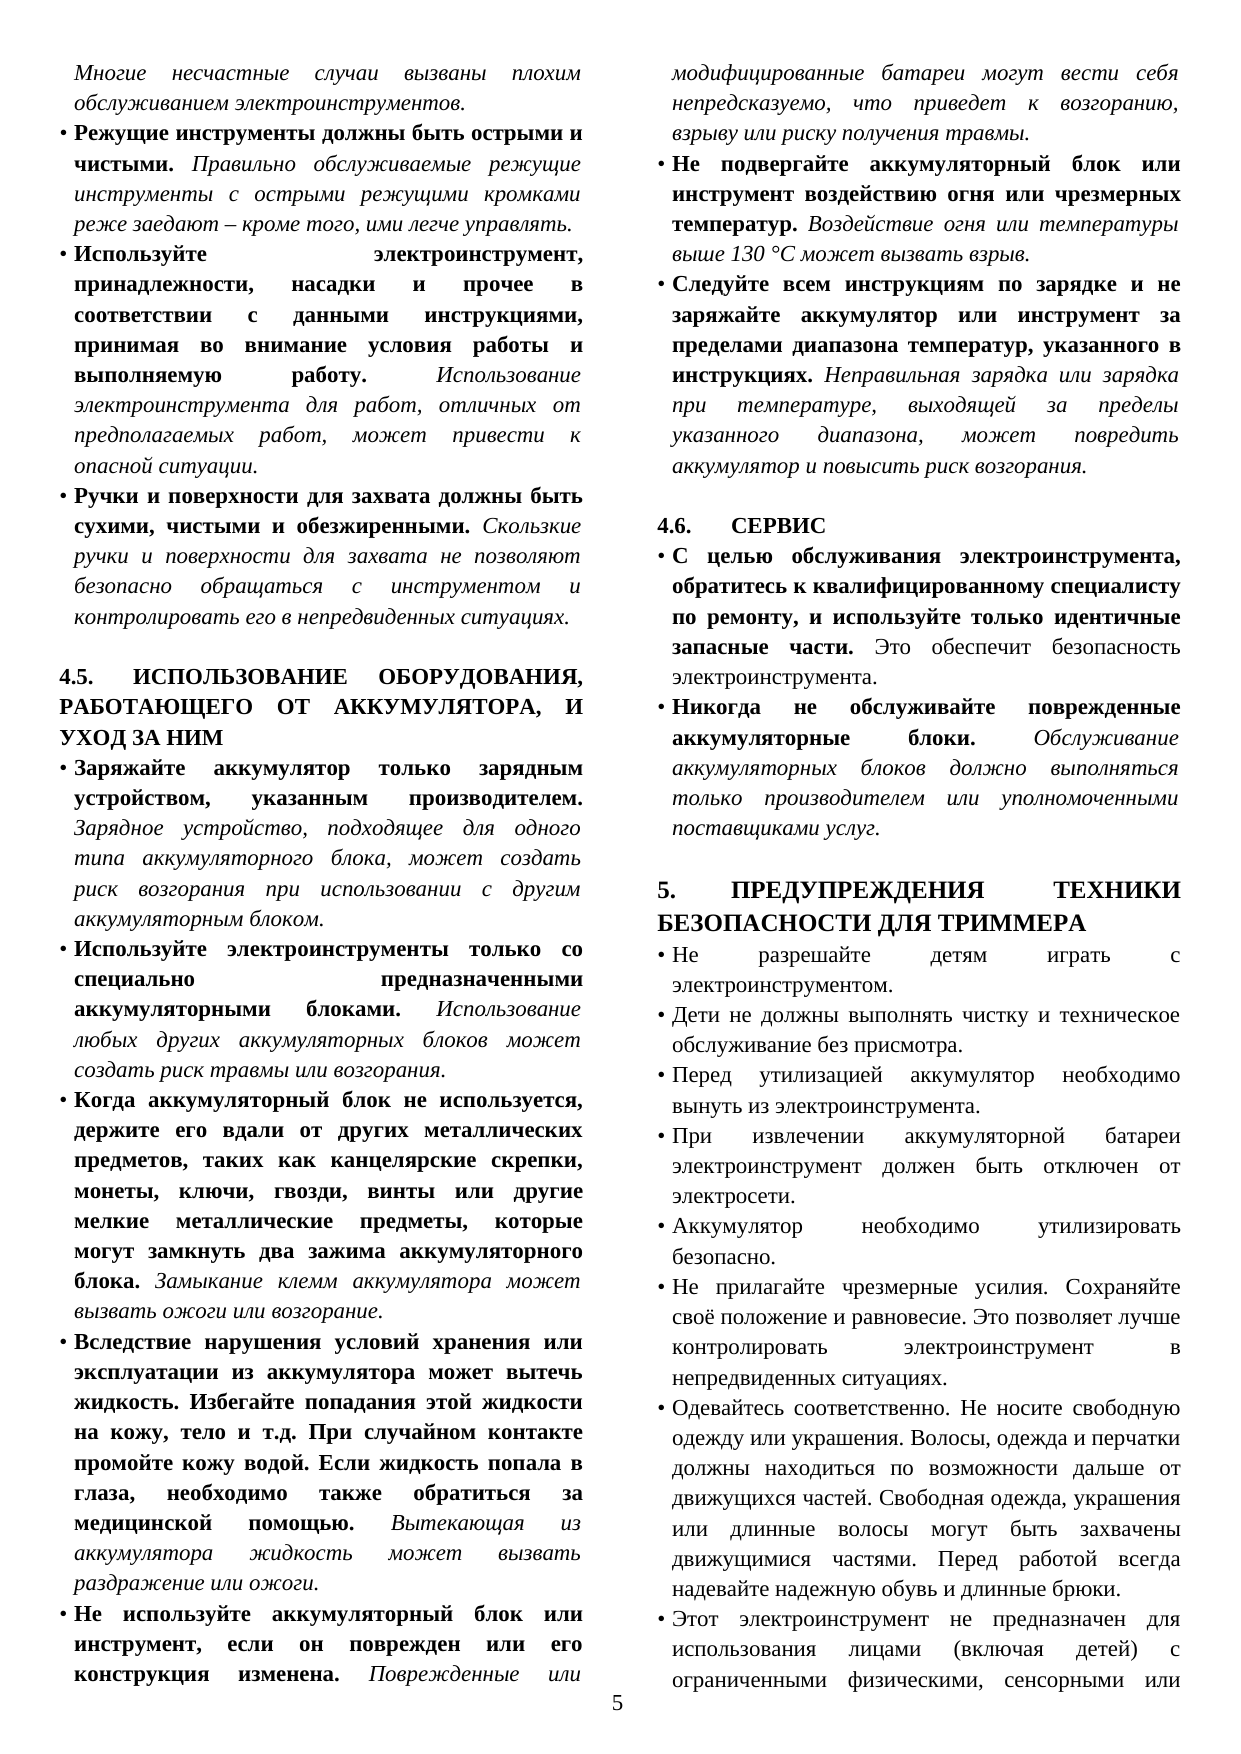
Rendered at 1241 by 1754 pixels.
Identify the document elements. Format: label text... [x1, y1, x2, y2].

list Не используйте аккумуляторный блок или инструмент, если он поврежден или его конструкция изменена. Поврежденные или модифицированные батареи могут вести себя непредсказуемо, что приведет к возгоранию, взрыву или риску получения травмы. [657, 59, 1181, 146]
list Используйте электроинструменты только со специально предназначенными аккумуляторными блоками. Использование любых других аккумуляторных блоков может создать риск травмы или возгорания. [59, 935, 583, 1082]
list С целью обслуживания электроинструмента, обратитесь к квалифицированному специалисту по ремонту, и используйте только идентичные запасные части. Это обеспечит безопасность электроинструмента. [657, 542, 1181, 689]
list Когда аккумуляторный блок не используется, держите его вдали от других металлических предметов, таких как канцелярские скрепки, монеты, ключи, гвозди, винты или другие мелкие металлические предметы, которые могут замкнуть два зажима аккумуляторного блока. Замыкание клемм аккумулятора может вызвать ожоги или возгорание. [59, 1086, 583, 1324]
list Не подвергайте аккумуляторный блок или инструмент воздействию огня или чрезмерных температур. Воздействие огня или температуры выше 130 °C может вызвать взрыв. [657, 150, 1181, 267]
list Не прилагайте чрезмерные усилия. Сохраняйте своё положение и равновесие. Это позволяет лучше контролировать электроинструмент в непредвиденных ситуациях. [657, 1273, 1181, 1390]
list Дети не должны выполнять чистку и техническое обслуживание без присмотра. [657, 1001, 1181, 1058]
text 5. ПРЕДУПРЕЖДЕНИЯ ТЕХНИКИ БЕЗОПАСНОСТИ ДЛЯ ТРИММЕРА [657, 875, 1181, 936]
list Никогда не обслуживайте поврежденные аккумуляторные блоки. Обслуживание аккумуляторных блоков должно выполняться только производителем или уполномоченными поставщиками услуг. [657, 693, 1181, 841]
list Аккумулятор необходимо утилизировать безопасно. [657, 1213, 1181, 1269]
list Режущие инструменты должны быть острыми и чистыми. Правильно обслуживаемые режущие инструменты с острыми режущими кромками реже заедают – кроме того, ими легче управлять. [59, 119, 583, 236]
text 4.5. ИСПОЛЬЗОВАНИЕ ОБОРУДОВАНИЯ, РАБОТАЮЩЕГО ОТ АККУМУЛЯТОРА, И УХОД ЗА НИМ [59, 663, 583, 750]
list При извлечении аккумуляторной батареи электроинструмент должен быть отключен от электросети. [657, 1122, 1181, 1209]
list Следуйте всем инструкциям по зарядке и не заряжайте аккумулятор или инструмент за пределами диапазона температур, указанного в инструкциях. Неправильная зарядка или зарядка при температуре, выходящей за пределы указанного диапазона, может повредить аккумулятор и повысить риск возгорания. [657, 271, 1181, 478]
list Вследствие нарушения условий хранения или эксплуатации из аккумулятора может вытечь жидкость. Избегайте попадания этой жидкости на кожу, тело и т.д. При случайном контакте промойте кожу водой. Если жидкость попала в глаза, необходимо также обратиться за медицинской помощью. Вытекающая из аккумулятора жидкость может вызвать раздражение или ожоги. [59, 1328, 583, 1596]
list Не разрешайте детям играть с электроинструментом. [657, 941, 1181, 997]
list Перед утилизацией аккумулятор необходимо вынуть из электроинструмента. [657, 1062, 1181, 1118]
list Используйте электроинструмент, принадлежности, насадки и прочее в соответствии с данными инструкциями, принимая во внимание условия работы и выполняемую работу. Использование электроинструмента для работ, отличных от предполагаемых работ, может привести к опасной ситуации. [59, 240, 583, 478]
list Ручки и поверхности для захвата должны быть сухими, чистыми и обезжиренными. Скользкие ручки и поверхности для захвата не позволяют безопасно обращаться с инструментом и контролировать его в непредвиденных ситуациях. [59, 482, 583, 629]
list Не используйте аккумуляторный блок или инструмент, если он поврежден или его конструкция изменена. Поврежденные или модифицированные батареи могут вести себя непредсказуемо, что приведет к возгоранию, взрыву или риску получения травмы. [59, 1600, 583, 1686]
text 4.6. СЕРВИС [657, 512, 1181, 538]
list Одевайтесь соответственно. Не носите свободную одежду или украшения. Волосы, одежда и перчатки должны находиться по возможности дальше от движущихся частей. Свободная одежда, украшения или длинные волосы могут быть захвачены движущимися частями. Перед работой всегда надевайте надежную обувь и длинные брюки. [657, 1394, 1181, 1601]
list Заряжайте аккумулятор только зарядным устройством, указанным производителем. Зарядное устройство, подходящее для одного типа аккумуляторного блока, может создать риск возгорания при использовании с другим аккумуляторным блоком. [59, 754, 583, 931]
